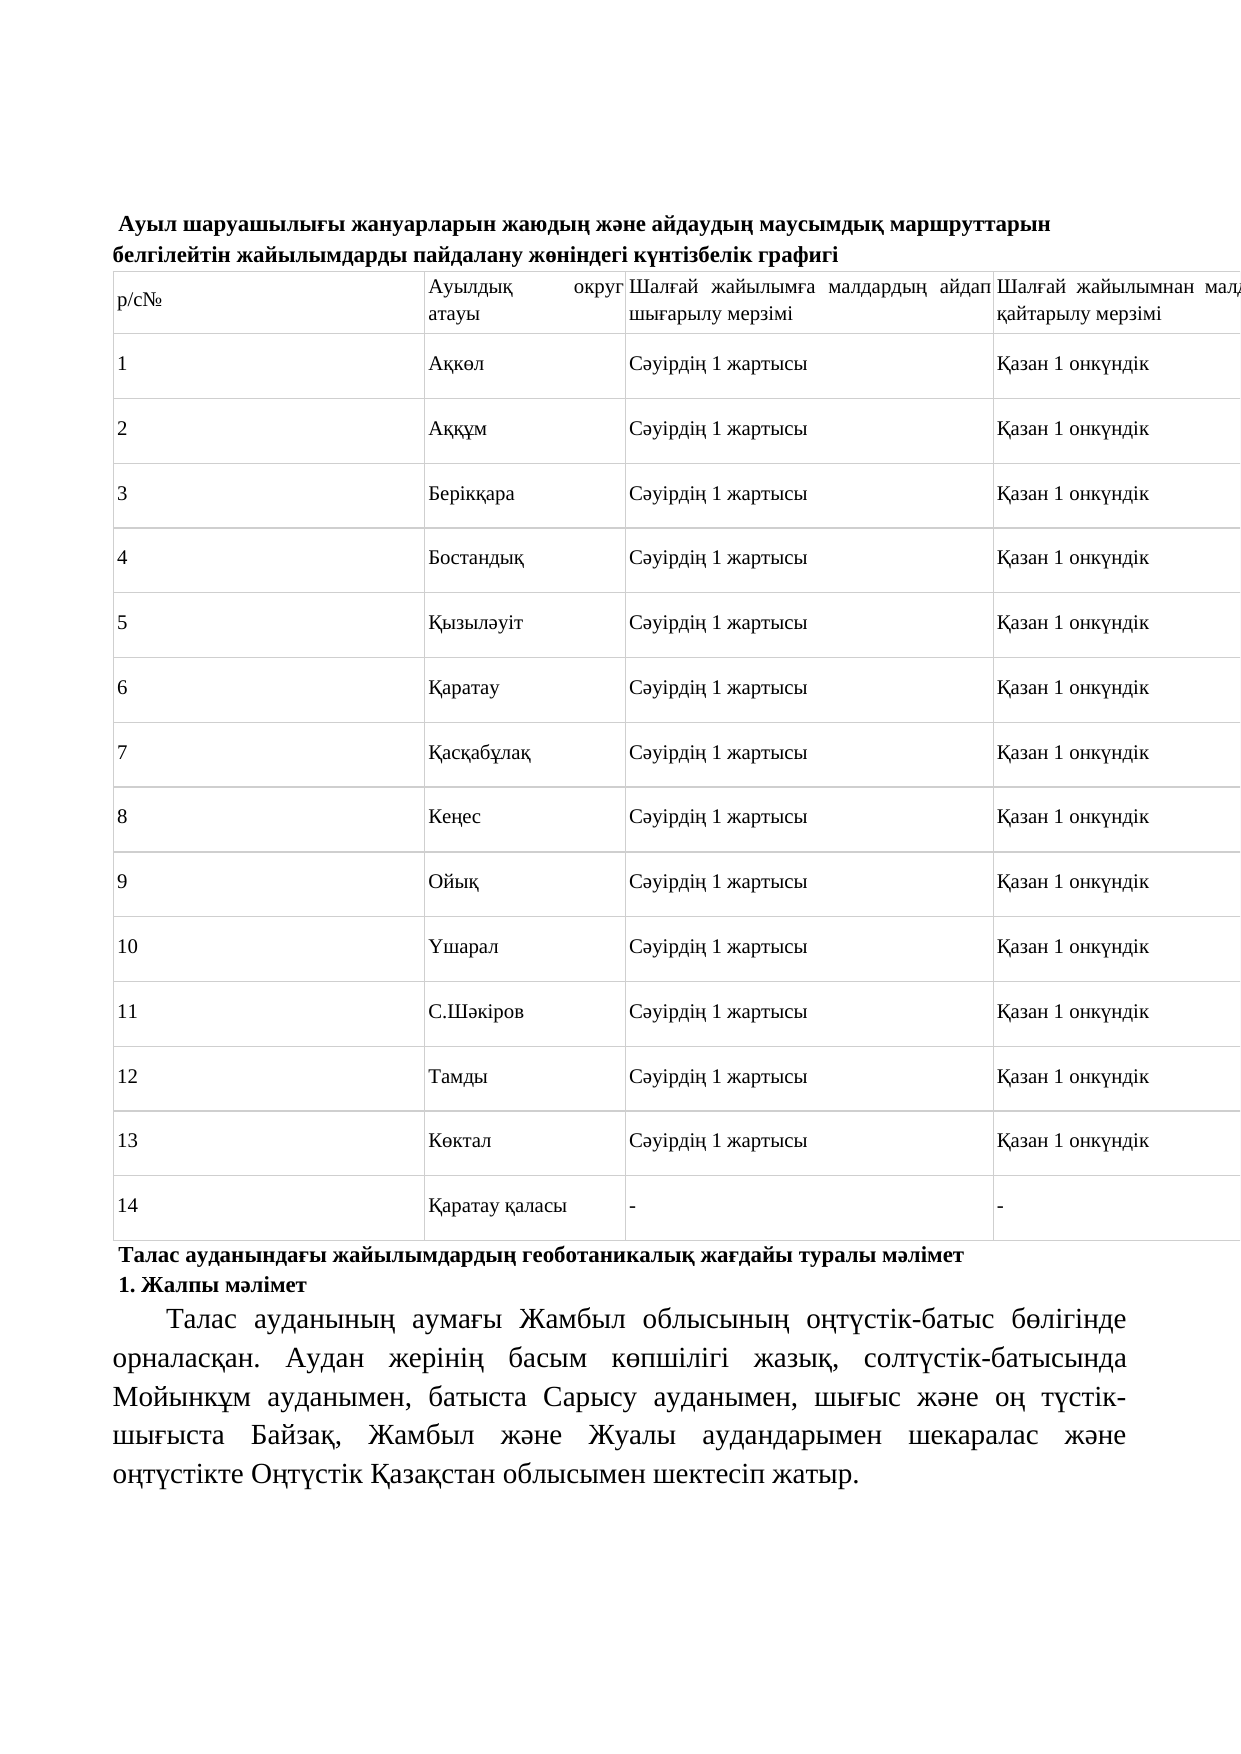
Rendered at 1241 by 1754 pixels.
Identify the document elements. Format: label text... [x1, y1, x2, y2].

table_cell Қазан 1 онкүндік [994, 399, 1240, 462]
table_cell Сәуірдің 1 жартысы [626, 788, 993, 851]
table_cell Ақкөл [425, 334, 625, 398]
table_cell Қазан 1 онкүндік [994, 853, 1240, 916]
table_cell Қазан 1 онкүндік [994, 1047, 1240, 1110]
table_cell 1 [114, 334, 424, 398]
table_cell Сәуірдің 1 жартысы [626, 593, 993, 657]
table_cell Қазан 1 онкүндік [994, 723, 1240, 786]
table_cell Сәуірдің 1 жартысы [626, 1112, 993, 1175]
table_cell Қазан 1 онкүндік [994, 1112, 1240, 1175]
table_cell 7 [114, 723, 424, 786]
table_cell 12 [114, 1047, 424, 1110]
table_cell Қаратау [425, 658, 625, 722]
table_cell Үшарал [425, 917, 625, 981]
table_cell 9 [114, 853, 424, 916]
table_cell 10 [114, 917, 424, 981]
table_cell Сәуірдің 1 жартысы [626, 399, 993, 462]
table_cell Сәуірдің 1 жартысы [626, 334, 993, 398]
table_header Шалғай жайылымға малдардың айдап шығарылу мерзімі [626, 272, 993, 333]
table_cell 5 [114, 593, 424, 657]
table_header Шалғай жайылымнан малдардың қайтарылу мерзімі [994, 272, 1240, 333]
table_cell Қазан 1 онкүндік [994, 658, 1240, 722]
table_cell Ойық [425, 853, 625, 916]
text Ауыл шаруашылығы жануарларын жаюдың және айдаудың маусымдық маршруттарын белгілейтін жайылымдарды пайдалану жөніндегі күнтізбелік графигі [112, 210, 1128, 267]
table_cell Қазан 1 онкүндік [994, 788, 1240, 851]
table_cell Сәуірдің 1 жартысы [626, 917, 993, 981]
table_cell 2 [114, 399, 424, 462]
table_cell Қызыләуіт [425, 593, 625, 657]
table_header Ауылдық округ атауы [425, 272, 625, 333]
table_cell Аққұм [425, 399, 625, 462]
table_cell Сәуірдің 1 жартысы [626, 982, 993, 1046]
table_cell Сәуірдің 1 жартысы [626, 658, 993, 722]
table_cell Көктал [425, 1112, 625, 1175]
table_cell Қазан 1 онкүндік [994, 334, 1240, 398]
text 1. Жалпы мәлімет [112, 1271, 1128, 1298]
table_cell Сәуірдің 1 жартысы [626, 1047, 993, 1110]
text Талас ауданының аумағы Жамбыл облысының оңтүстік-батыс бөлігінде орналасқан. Аудан жерінің басым көпшілігі жазық, солтүстік-батысында Мойынкұм ауданымен, батыста Сарысу ауданымен, шығыс және оң түстік-шығыста Байзақ, Жамбыл және Жуалы аудандарымен шекаралас және оңтүстікте Оңтүстік Қазақстан облысымен шектесіп жатыр. [112, 1302, 1128, 1489]
table_cell Сәуірдің 1 жартысы [626, 529, 993, 592]
table_cell Қазан 1 онкүндік [994, 529, 1240, 592]
table_cell 14 [114, 1176, 424, 1240]
table_header р/с№ [114, 272, 424, 333]
table_cell Берікқара [425, 464, 625, 527]
table_cell Қасқабұлақ [425, 723, 625, 786]
table_cell Тамды [425, 1047, 625, 1110]
table_cell Сәуірдің 1 жартысы [626, 723, 993, 786]
table_cell Сәуірдің 1 жартысы [626, 464, 993, 527]
table_cell С.Шәкіров [425, 982, 625, 1046]
table_cell 13 [114, 1112, 424, 1175]
table_cell 11 [114, 982, 424, 1046]
table_cell Бостандық [425, 529, 625, 592]
table_cell 3 [114, 464, 424, 527]
text Талас ауданындағы жайылымдардың геоботаникалық жағдайы туралы мәлімет [112, 1241, 1128, 1267]
table_cell Кеңес [425, 788, 625, 851]
table_cell 6 [114, 658, 424, 722]
table_cell Қазан 1 онкүндік [994, 982, 1240, 1046]
table_cell Сәуірдің 1 жартысы [626, 853, 993, 916]
table_cell - [626, 1176, 993, 1240]
table_cell 4 [114, 529, 424, 592]
table_cell - [994, 1176, 1240, 1240]
table_cell Қазан 1 онкүндік [994, 917, 1240, 981]
table_cell 8 [114, 788, 424, 851]
table_cell Қазан 1 онкүндік [994, 464, 1240, 527]
table_cell Қаратау қаласы [425, 1176, 625, 1240]
table_cell Қазан 1 онкүндік [994, 593, 1240, 657]
